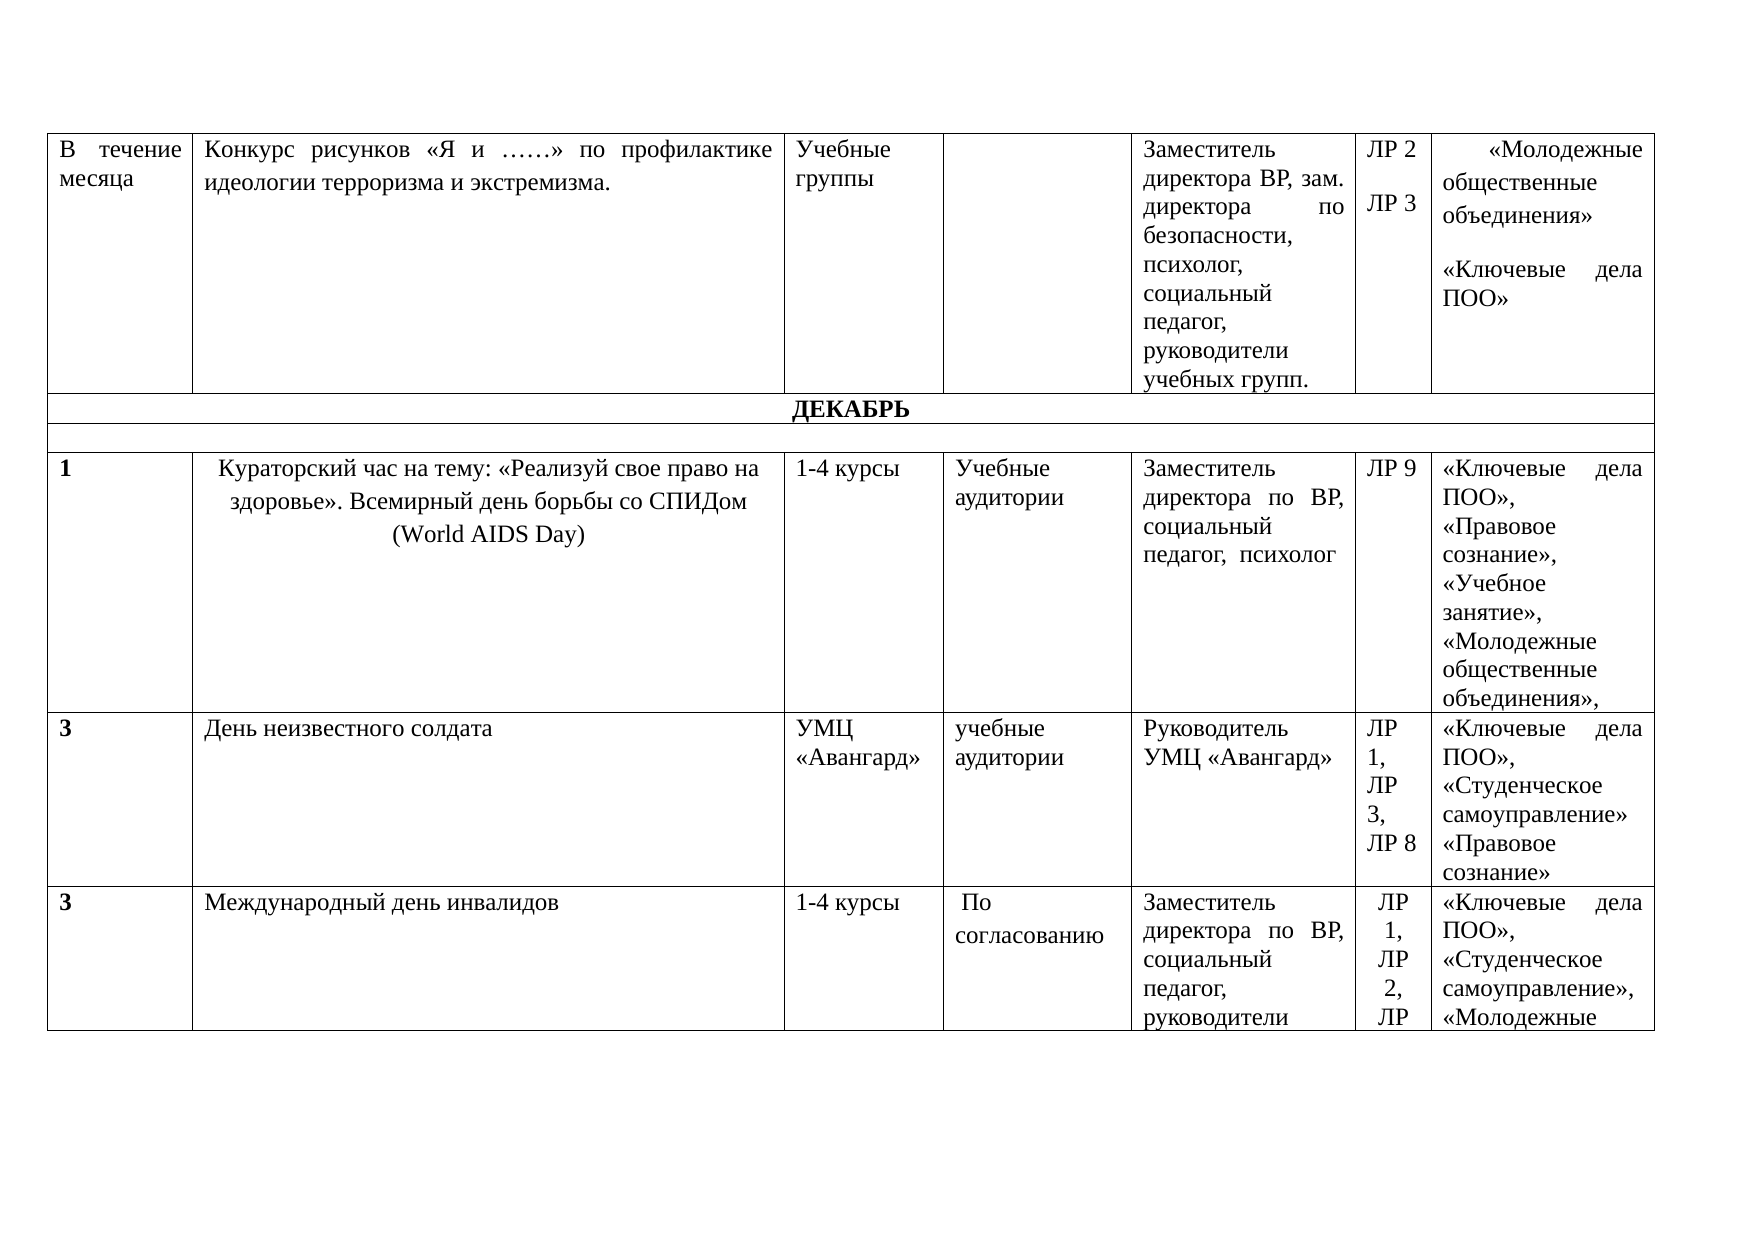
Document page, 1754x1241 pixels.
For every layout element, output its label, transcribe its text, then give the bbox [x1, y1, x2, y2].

table_cell Учебные аудитории [944, 453, 1131, 712]
table_cell ДЕКАБРЬ [48, 394, 1654, 422]
table_cell 1-4 курсы [785, 887, 943, 1030]
table_cell Заместитель директора по ВР, социальный педагог, психолог [1132, 453, 1355, 712]
table_cell «Ключевые дела ПОО», «Студенческое самоуправление» «Правовое сознание» [1432, 713, 1654, 886]
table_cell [1356, 887, 1431, 1030]
table_cell УМЦ «Авангард» [785, 713, 943, 886]
table_cell ЛР 2 ЛР 3 [1356, 134, 1431, 393]
table_cell 1-4 курсы [785, 453, 943, 712]
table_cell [1432, 887, 1654, 1030]
table_cell «Ключевые дела ПОО», «Правовое сознание», «Учебное занятие», «Молодежные общественные объединения», [1432, 453, 1654, 712]
table_cell Заместитель директора ВР, зам. директора по безопасности, психолог, социальный педагог, руководители учебных групп. [1132, 134, 1355, 393]
table_cell ЛР 1, ЛР 3, ЛР 8 [1356, 713, 1431, 886]
table_cell ЛР 9 [1356, 453, 1431, 712]
table_cell учебные аудитории [944, 713, 1131, 886]
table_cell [193, 887, 784, 1030]
table_cell Учебные группы [785, 134, 943, 393]
table_cell День неизвестного солдата [193, 713, 784, 886]
table_cell Кураторский час на тему: «Реализуй свое право на здоровье». Всемирный день борьбы со СПИДом (World AIDS Day) [193, 453, 784, 712]
table_cell 1 [48, 453, 192, 712]
table_cell [944, 134, 1131, 393]
table_cell 3 [48, 713, 192, 886]
table_cell Руководитель УМЦ «Авангард» [1132, 713, 1355, 886]
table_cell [1132, 887, 1355, 1030]
table_cell 3 [48, 887, 192, 1030]
table_cell В течение месяца [48, 134, 192, 393]
table_cell По согласованию [944, 887, 1131, 1030]
table_cell «Молодежные общественные объединения» «Ключевые дела ПОО» [1432, 134, 1654, 393]
table_cell Конкурс рисунков «Я и ……» по профилактике идеологии терроризма и экстремизма. [193, 134, 784, 393]
table_cell [48, 424, 1654, 452]
